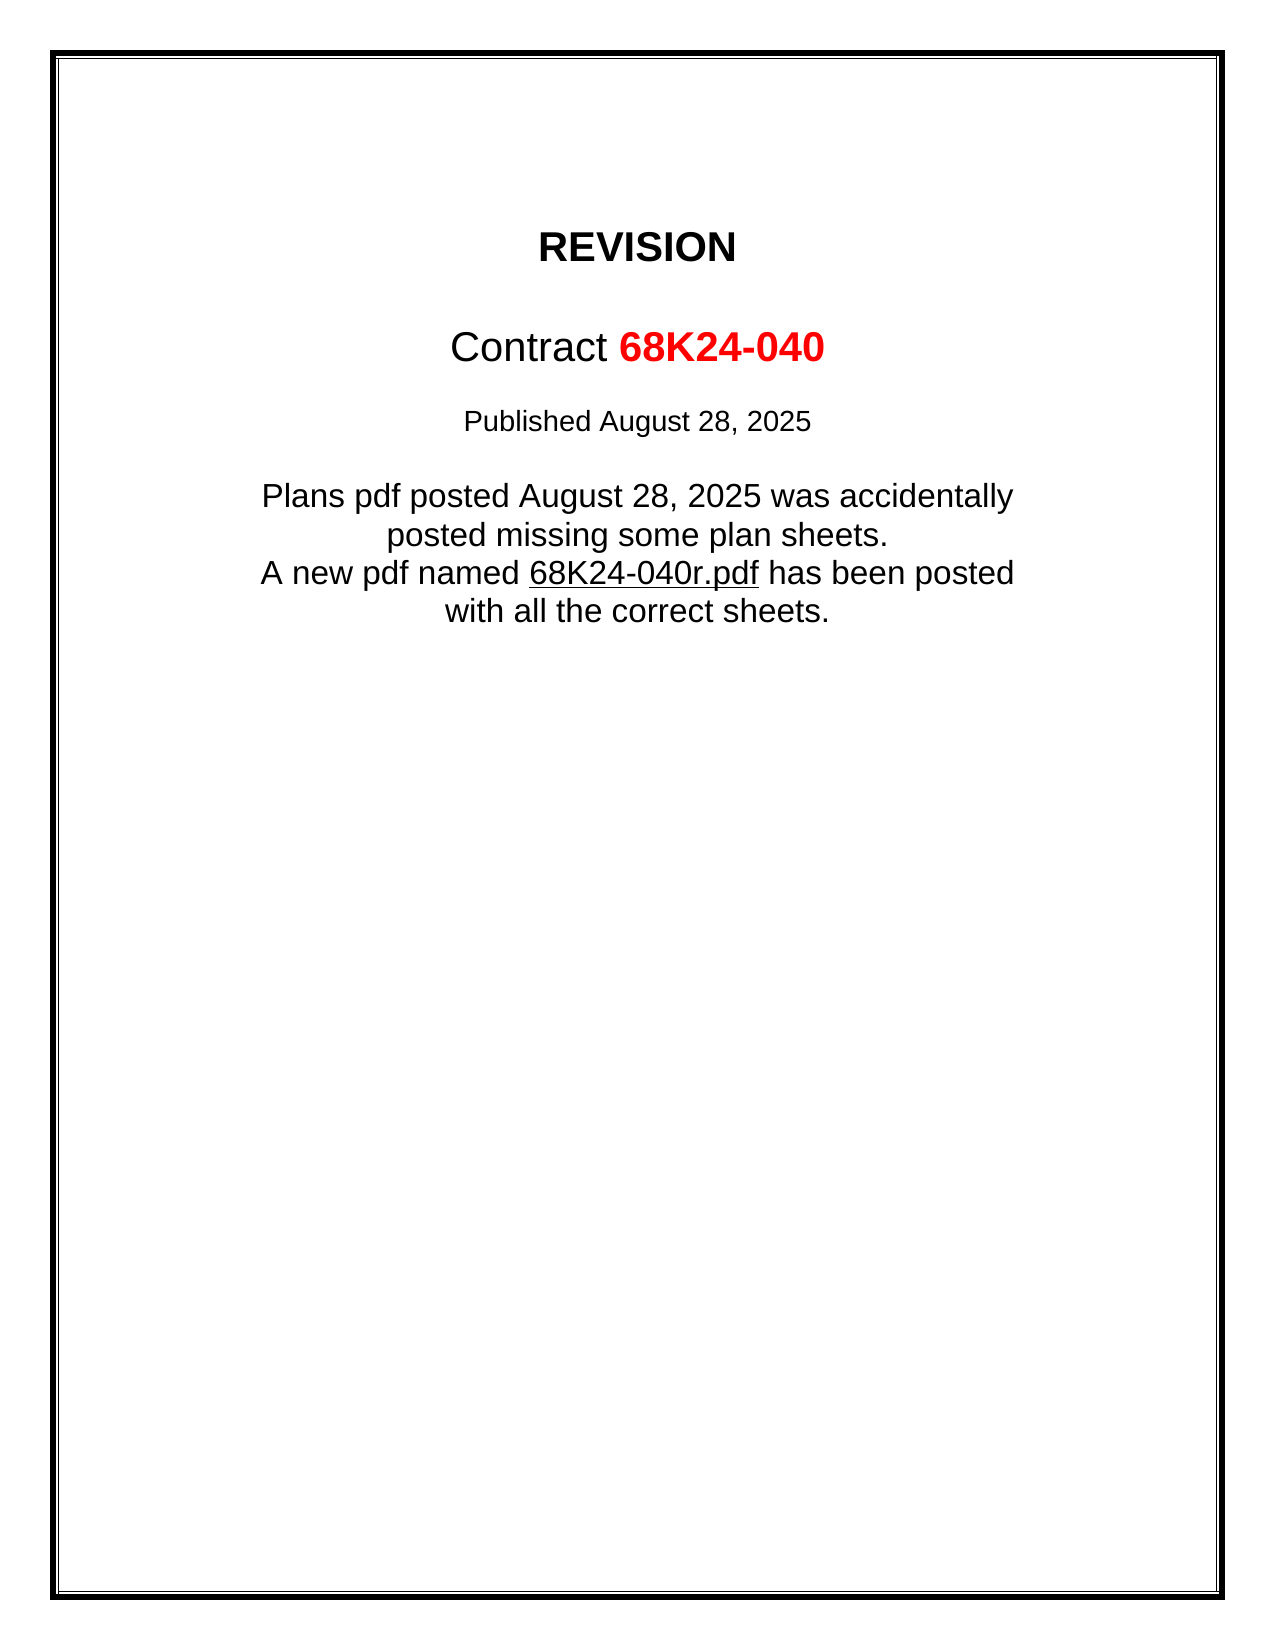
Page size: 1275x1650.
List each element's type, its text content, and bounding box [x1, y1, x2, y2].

text with all the correct sheets. [150, 592, 1125, 630]
text A new pdf named 68K24-040r.pdf has been posted [150, 553, 1125, 592]
text Published August 28, 2025 [150, 404, 1125, 438]
text posted missing some plan sheets. [150, 515, 1125, 553]
text REVISION [150, 222, 1125, 270]
text Plans pdf posted August 28, 2025 was accidentally [150, 476, 1125, 515]
text Contract 68K24-040 [150, 323, 1125, 371]
